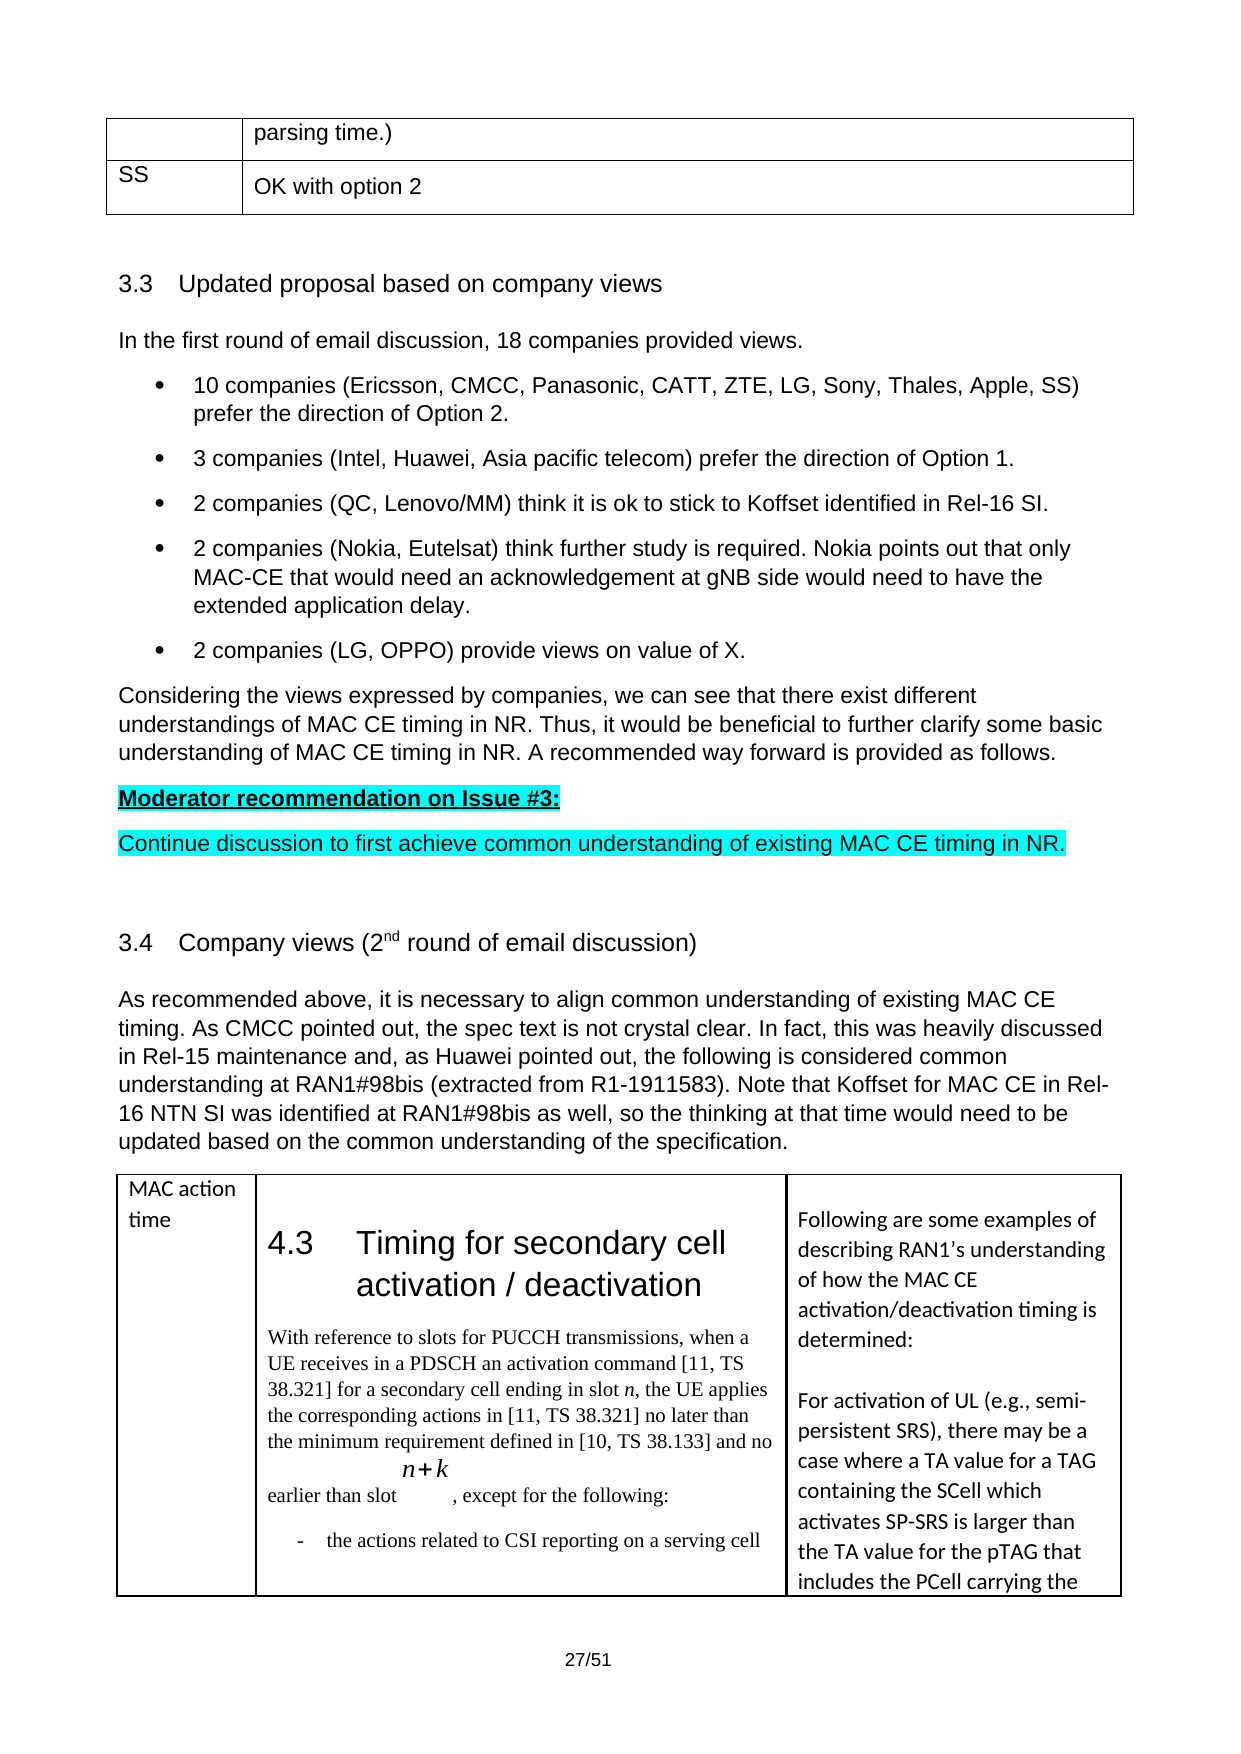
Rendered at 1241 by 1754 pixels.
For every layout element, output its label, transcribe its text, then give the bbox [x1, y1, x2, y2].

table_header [257, 1175, 785, 1595]
subtitle 3.4 Company views (2nd round of email discussion) [118, 928, 1122, 957]
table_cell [107, 119, 242, 159]
text Continue discussion to first achieve common understanding of existing MAC CE timing in NR. [118, 829, 1122, 856]
table_cell OK with option 2 [243, 161, 1133, 214]
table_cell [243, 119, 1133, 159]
list 10 companies (Ericsson, CMCC, Panasonic, CATT, ZTE, LG, Sony, Thales, Apple, SS) prefer the direction of Option 2. [156, 372, 1122, 426]
table_header MAC action time [118, 1175, 255, 1595]
text As recommended above, it is necessary to align common understanding of existing MAC CE timing. As CMCC pointed out, the spec text is not crystal clear. In fact, this was heavily discussed in Rel-15 maintenance and, as Huawei pointed out, the following is considered common understanding at RAN1#98bis (extracted from R1-1911583). Note that Koffset for MAC CE in Rel-16 NTN SI was identified at RAN1#98bis as well, so the thinking at that time would need to be updated based on the common understanding of the specification. [118, 986, 1122, 1155]
text Moderator recommendation on Issue #3: [118, 784, 1122, 811]
table_cell SS [107, 161, 242, 214]
subtitle 3.3 Updated proposal based on company views [118, 268, 1122, 297]
list 2 companies (LG, OPPO) provide views on value of X. [156, 637, 1122, 664]
list 3 companies (Intel, Huawei, Asia pacific telecom) prefer the direction of Option 1. [156, 445, 1122, 472]
text Considering the views expressed by companies, we can see that there exist different understandings of MAC CE timing in NR. Thus, it would be beneficial to further clarify some basic understanding of MAC CE timing in NR. A recommended way forward is provided as follows. [118, 682, 1122, 766]
list 2 companies (QC, Lenovo/MM) think it is ok to stick to Koffset identified in Rel-16 SI. [156, 490, 1122, 517]
list 2 companies (Nokia, Eutelsat) think further study is required. Nokia points out that only MAC-CE that would need an acknowledgement at gNB side would need to have the extended application delay. [156, 535, 1122, 619]
text In the first round of email discussion, 18 companies provided views. [118, 327, 1122, 353]
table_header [788, 1175, 1120, 1595]
